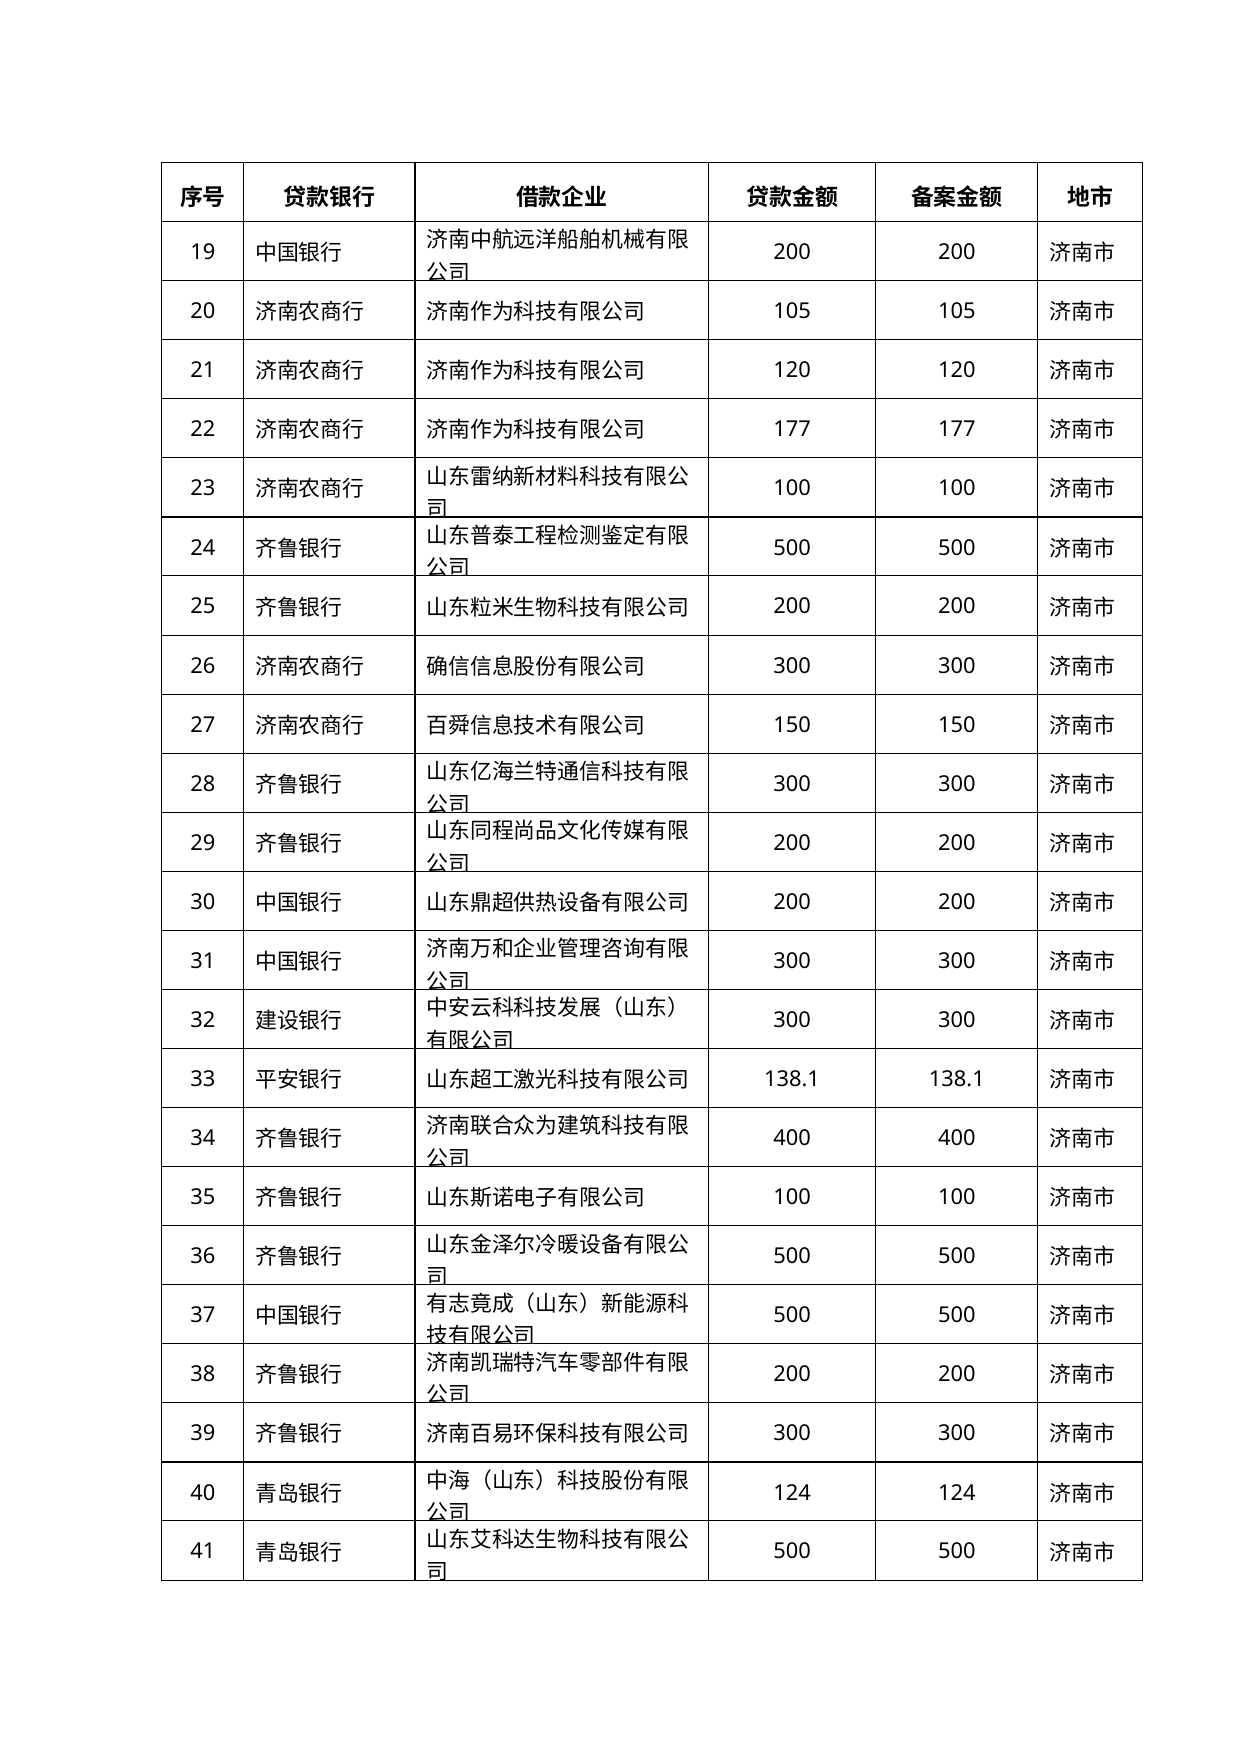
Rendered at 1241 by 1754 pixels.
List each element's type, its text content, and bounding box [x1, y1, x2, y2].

table_cell 500 [709, 1521, 875, 1579]
table_cell 150 [709, 695, 875, 753]
table_cell 22 [162, 399, 243, 457]
table_cell 济南市 [1038, 1108, 1142, 1166]
table_cell 28 [162, 754, 243, 812]
table_cell 200 [876, 872, 1037, 930]
table_cell 建设银行 [244, 990, 414, 1048]
table_cell 济南市 [1038, 1463, 1142, 1520]
table_header 贷款银行 [244, 163, 414, 221]
table_cell 山东雷纳新材料科技有限公司 [416, 458, 708, 516]
table_cell 山东艾科达生物科技有限公司 [416, 1521, 708, 1579]
table_cell 中安云科科技发展（山东）有限公司 [416, 990, 708, 1048]
table_cell 400 [876, 1108, 1037, 1166]
table_cell 平安银行 [244, 1049, 414, 1107]
table_cell 中国银行 [244, 1285, 414, 1343]
table_cell 齐鲁银行 [244, 1167, 414, 1225]
table_cell 500 [709, 1226, 875, 1284]
table_cell 济南农商行 [244, 636, 414, 693]
table_cell 120 [709, 340, 875, 398]
table_cell 200 [876, 576, 1037, 634]
table_cell 500 [876, 1521, 1037, 1579]
table_cell 20 [162, 281, 243, 339]
table_cell 27 [162, 695, 243, 753]
table_cell 济南市 [1038, 1521, 1142, 1579]
table_cell 26 [162, 636, 243, 693]
table_cell 济南市 [1038, 931, 1142, 989]
table_cell 200 [709, 813, 875, 871]
table_cell 济南市 [1038, 1403, 1142, 1461]
table_cell 200 [876, 222, 1037, 280]
table_cell 青岛银行 [244, 1521, 414, 1579]
table_cell 24 [162, 518, 243, 575]
table_header 地市 [1038, 163, 1142, 221]
table_header 借款企业 [416, 163, 708, 221]
table_cell 120 [876, 340, 1037, 398]
table_cell 中国银行 [244, 931, 414, 989]
table_cell 山东普泰工程检测鉴定有限公司 [416, 518, 708, 575]
table_cell 500 [709, 1285, 875, 1343]
table_cell 34 [162, 1108, 243, 1166]
table_cell 300 [709, 754, 875, 812]
table_cell 济南市 [1038, 754, 1142, 812]
table_header 贷款金额 [709, 163, 875, 221]
table_cell 300 [709, 931, 875, 989]
table_cell 济南市 [1038, 1344, 1142, 1402]
table_cell 40 [162, 1463, 243, 1520]
table_cell 200 [876, 813, 1037, 871]
table_cell 中国银行 [244, 872, 414, 930]
table_cell 500 [876, 1226, 1037, 1284]
table_cell 济南凯瑞特汽车零部件有限公司 [416, 1344, 708, 1402]
table_cell 100 [876, 1167, 1037, 1225]
table_cell 100 [709, 1167, 875, 1225]
table_cell 150 [876, 695, 1037, 753]
table_cell 21 [162, 340, 243, 398]
table_header 备案金额 [876, 163, 1037, 221]
table_header 序号 [162, 163, 243, 221]
table_cell 32 [162, 990, 243, 1048]
table_cell 济南市 [1038, 990, 1142, 1048]
table_cell 105 [876, 281, 1037, 339]
table_cell 300 [876, 931, 1037, 989]
table_cell 山东同程尚品文化传媒有限公司 [416, 813, 708, 871]
table_cell 124 [876, 1463, 1037, 1520]
table_cell 齐鲁银行 [244, 813, 414, 871]
table_cell 济南作为科技有限公司 [416, 281, 708, 339]
table_cell 300 [876, 636, 1037, 693]
table_cell 35 [162, 1167, 243, 1225]
table_cell 青岛银行 [244, 1463, 414, 1520]
table_cell 百舜信息技术有限公司 [416, 695, 708, 753]
table_cell 中国银行 [244, 222, 414, 280]
table_cell 29 [162, 813, 243, 871]
table_cell 济南市 [1038, 340, 1142, 398]
table_cell 30 [162, 872, 243, 930]
table_cell 济南中航远洋船舶机械有限公司 [416, 222, 708, 280]
table_cell 25 [162, 576, 243, 634]
table_cell 济南市 [1038, 281, 1142, 339]
table_cell 200 [709, 222, 875, 280]
table_cell 300 [876, 1403, 1037, 1461]
table_cell 山东斯诺电子有限公司 [416, 1167, 708, 1225]
table_cell 齐鲁银行 [244, 1226, 414, 1284]
table_cell 济南市 [1038, 1167, 1142, 1225]
table_cell 200 [709, 1344, 875, 1402]
table_cell 138.1 [876, 1049, 1037, 1107]
table_cell 济南市 [1038, 1285, 1142, 1343]
table_cell 300 [709, 1403, 875, 1461]
table_cell 济南农商行 [244, 340, 414, 398]
table_cell 有志竟成（山东）新能源科技有限公司 [416, 1285, 708, 1343]
table_cell 300 [709, 636, 875, 693]
table_cell 19 [162, 222, 243, 280]
table_cell 177 [876, 399, 1037, 457]
table_cell 200 [709, 872, 875, 930]
table_cell 济南市 [1038, 636, 1142, 693]
table_cell 33 [162, 1049, 243, 1107]
table_cell 齐鲁银行 [244, 518, 414, 575]
table_cell 山东亿海兰特通信科技有限公司 [416, 754, 708, 812]
table_cell 济南市 [1038, 695, 1142, 753]
table_cell 124 [709, 1463, 875, 1520]
table_cell 100 [709, 458, 875, 516]
table_cell 37 [162, 1285, 243, 1343]
table_cell 济南市 [1038, 1049, 1142, 1107]
table_cell 山东粒米生物科技有限公司 [416, 576, 708, 634]
table_cell 36 [162, 1226, 243, 1284]
table_cell 177 [709, 399, 875, 457]
table_cell 105 [709, 281, 875, 339]
table_cell 济南万和企业管理咨询有限公司 [416, 931, 708, 989]
table_cell 300 [876, 990, 1037, 1048]
table_cell 39 [162, 1403, 243, 1461]
table_cell 济南市 [1038, 458, 1142, 516]
table_cell 齐鲁银行 [244, 754, 414, 812]
table_cell 38 [162, 1344, 243, 1402]
table_cell 齐鲁银行 [244, 1108, 414, 1166]
table_cell 济南作为科技有限公司 [416, 340, 708, 398]
table_cell 山东超工激光科技有限公司 [416, 1049, 708, 1107]
table_cell 济南市 [1038, 518, 1142, 575]
table_cell 400 [709, 1108, 875, 1166]
table_cell 138.1 [709, 1049, 875, 1107]
table_cell 齐鲁银行 [244, 576, 414, 634]
table_cell 济南农商行 [244, 399, 414, 457]
table_cell 31 [162, 931, 243, 989]
table_cell 41 [162, 1521, 243, 1579]
table_cell 济南联合众为建筑科技有限公司 [416, 1108, 708, 1166]
table_cell 23 [162, 458, 243, 516]
table_cell 300 [876, 754, 1037, 812]
table_cell 500 [876, 1285, 1037, 1343]
table_cell 济南市 [1038, 872, 1142, 930]
table_cell 济南市 [1038, 813, 1142, 871]
table_cell 济南农商行 [244, 458, 414, 516]
table_cell 齐鲁银行 [244, 1403, 414, 1461]
table_cell 山东鼎超供热设备有限公司 [416, 872, 708, 930]
table_cell 济南农商行 [244, 281, 414, 339]
table_cell 确信信息股份有限公司 [416, 636, 708, 693]
table_cell 齐鲁银行 [244, 1344, 414, 1402]
table_cell 济南市 [1038, 399, 1142, 457]
table_cell 济南市 [1038, 1226, 1142, 1284]
table_cell 济南市 [1038, 576, 1142, 634]
table_cell 100 [876, 458, 1037, 516]
table_cell 济南市 [1038, 222, 1142, 280]
table_cell 200 [709, 576, 875, 634]
table_cell 山东金泽尔冷暖设备有限公司 [416, 1226, 708, 1284]
table_cell 济南农商行 [244, 695, 414, 753]
table_cell 济南作为科技有限公司 [416, 399, 708, 457]
table_cell 中海（山东）科技股份有限公司 [416, 1463, 708, 1520]
table_cell 500 [876, 518, 1037, 575]
table_cell 200 [876, 1344, 1037, 1402]
table_cell 济南百易环保科技有限公司 [416, 1403, 708, 1461]
table_cell 500 [709, 518, 875, 575]
table_cell 300 [709, 990, 875, 1048]
